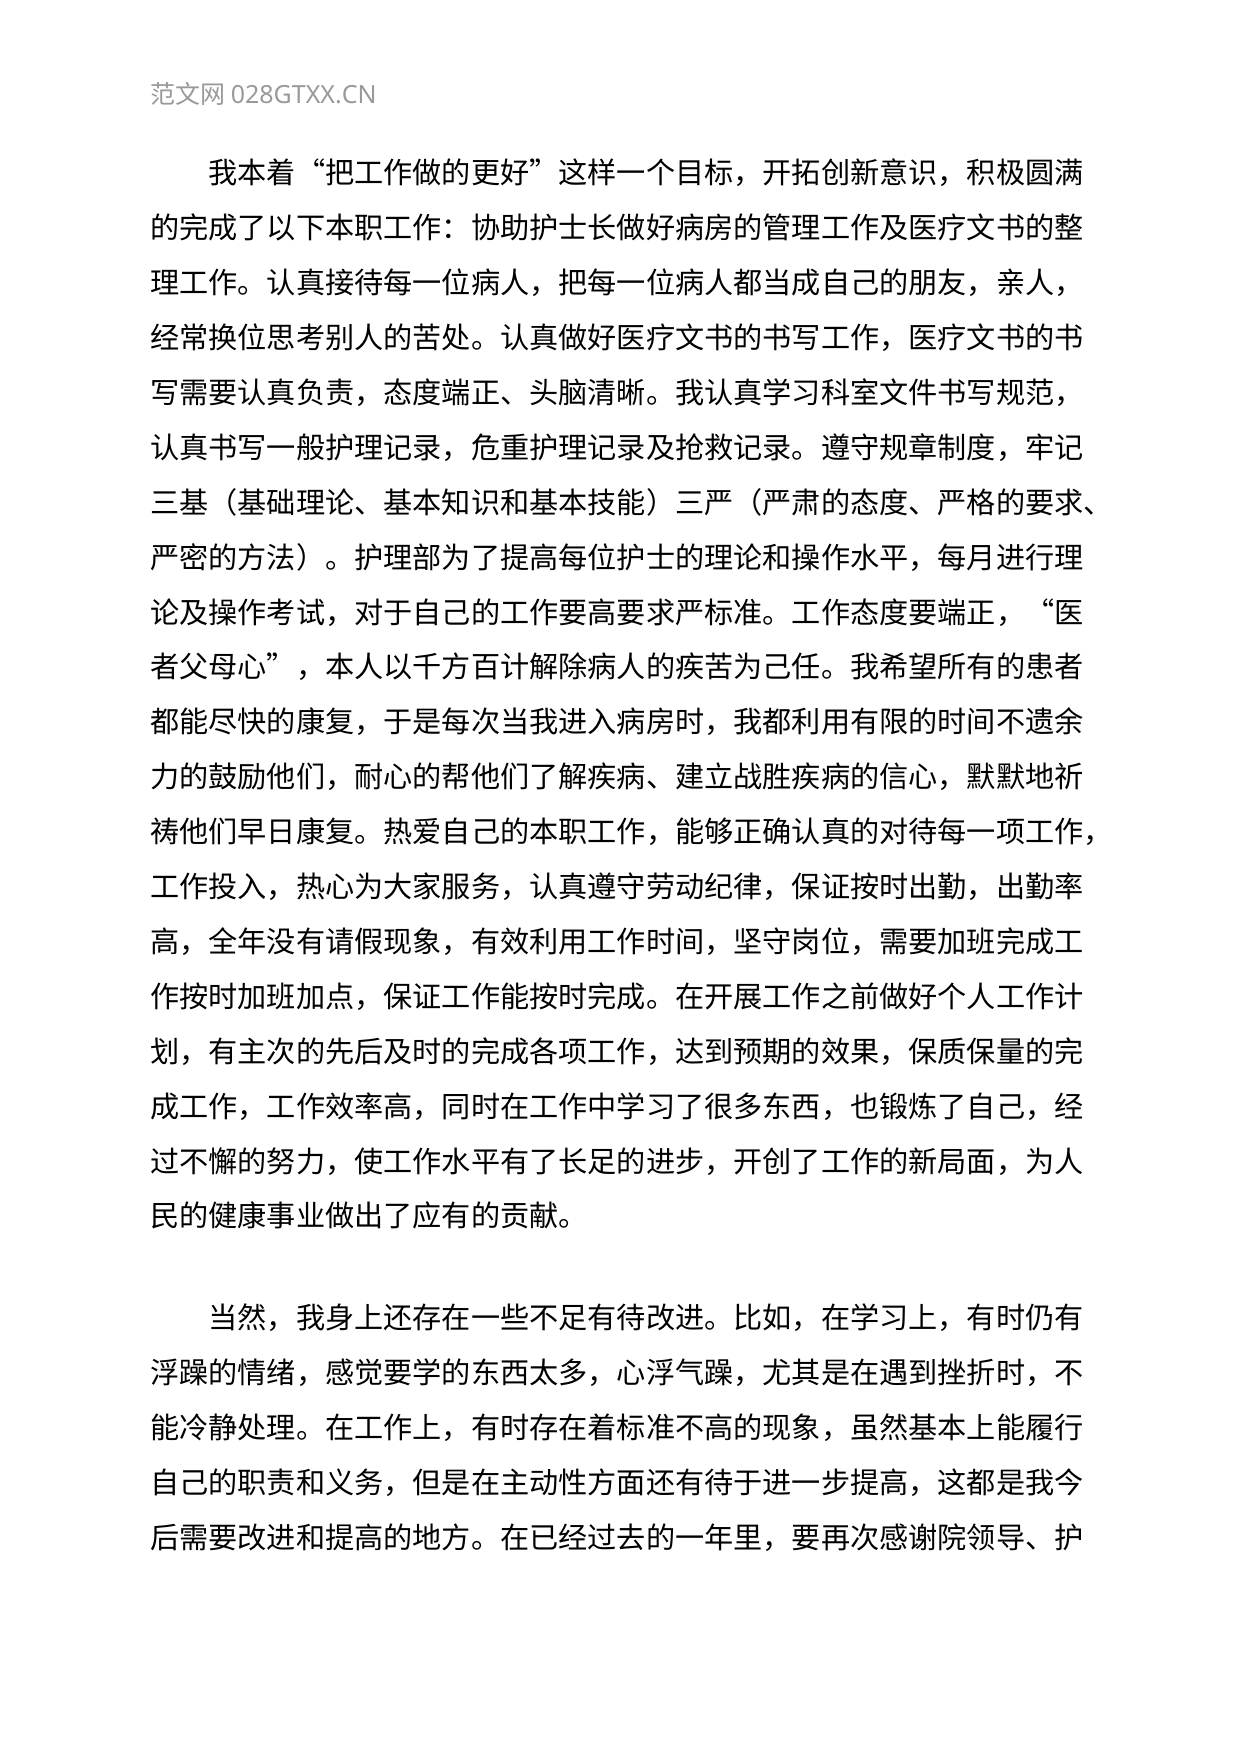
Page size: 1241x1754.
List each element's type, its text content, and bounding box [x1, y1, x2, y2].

text 我本着“把工作做的更好”这样一个目标，开拓创新意识，积极圆满的完成了以下本职工作：协助护士长做好病房的管理工作及医疗文书的整理工作。认真接待每一位病人，把每一位病人都当成自己的朋友，亲人，经常换位思考别人的苦处。认真做好医疗文书的书写工作，医疗文书的书写需要认真负责，态度端正、头脑清晰。我认真学习科室文件书写规范，认真书写一般护理记录，危重护理记录及抢救记录。遵守规章制度，牢记三基（基础理论、基本知识和基本技能）三严（严肃的态度、严格的要求、严密的方法）。护理部为了提高每位护士的理论和操作水平，每月进行理论及操作考试，对于自己的工作要高要求严标准。工作态度要端正，“医者父母心”，本人以千方百计解除病人的疾苦为己任。我希望所有的患者都能尽快的康复，于是每次当我进入病房时，我都利用有限的时间不遗余力的鼓励他们，耐心的帮他们了解疾病、建立战胜疾病的信心，默默地祈祷他们早日康复。热爱自己的本职工作，能够正确认真的对待每一项工作，工作投入，热心为大家服务，认真遵守劳动纪律，保证按时出勤，出勤率高，全年没有请假现象，有效利用工作时间，坚守岗位，需要加班完成工作按时加班加点，保证工作能按时完成。在开展工作之前做好个人工作计划，有主次的先后及时的完成各项工作，达到预期的效果，保质保量的完成工作，工作效率高，同时在工作中学习了很多东西，也锻炼了自己，经过不懈的努力，使工作水平有了长足的进步，开创了工作的新局面，为人民的健康事业做出了应有的贡献。 [150, 150, 1090, 1235]
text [150, 1295, 1090, 1557]
